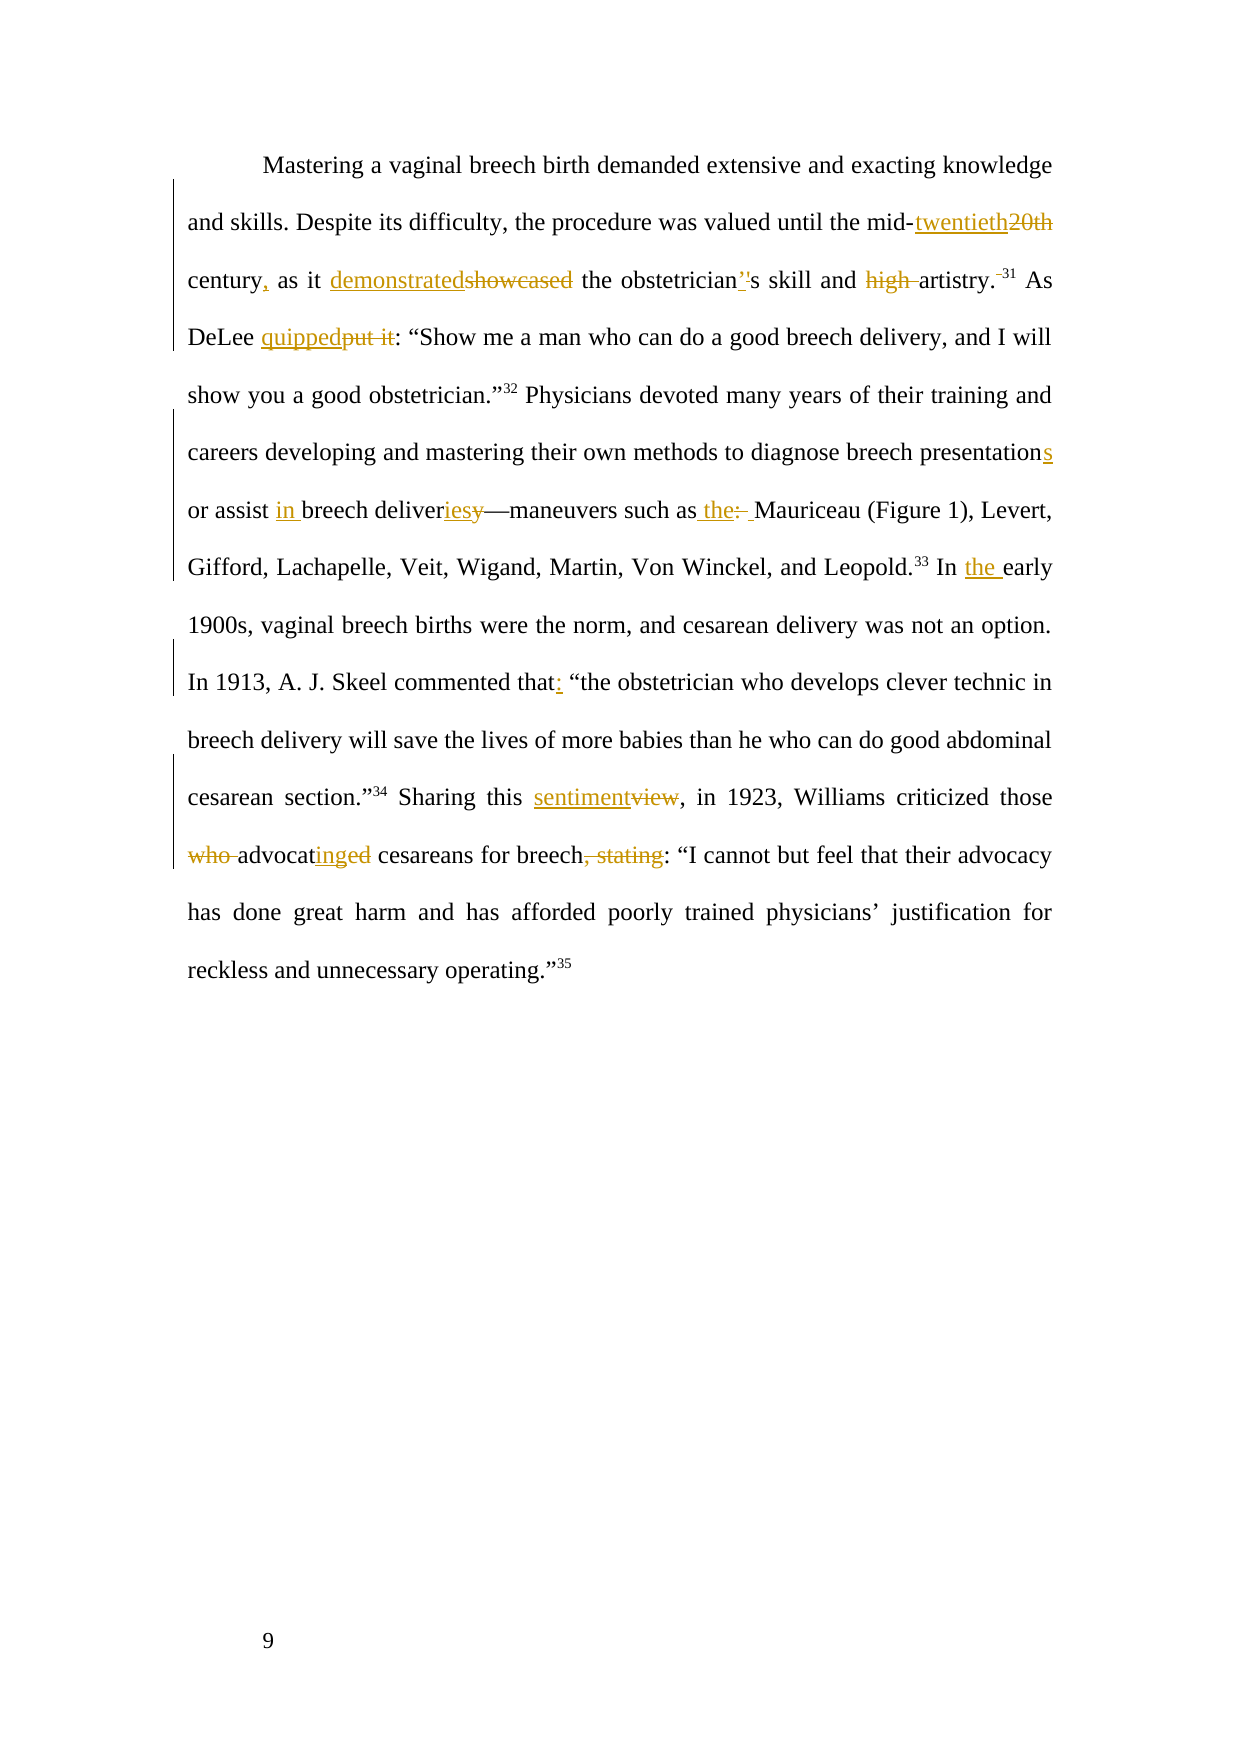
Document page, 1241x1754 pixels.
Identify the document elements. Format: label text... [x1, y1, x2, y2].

text Mastering a vaginal breech birth demanded extensive and exacting knowledge and skills. Despite its difficulty, the procedure was valued until the mid- century as it the obstetricians skill and artistry. As DeLee : “Show me a man who can do a good breech delivery, and I will show you a good obstetrician.” Physicians devoted many years of their training and careers developing and mastering their own methods to diagnose breech presentation or assist breech deliver—maneuvers such asMauriceau (Figure 1), Levert, Gifford, Lachapelle, Veit, Wigand, Martin, Von Winckel, and Leopold. In early 1900s, vaginal breech births were the norm, and cesarean delivery was not an option. In 1913, A. J. Skeel commented that “the obstetrician who develops clever technic in breech delivery will save the lives of more babies than he who can do good abdominal cesarean section.” Sharing this , in 1923, Williams criticized those advocat cesareans for breech: “I cannot but feel that their advocacy has done great harm and has afforded poorly trained physicians’ justification for reckless and unnecessary operating.” [187, 150, 1053, 984]
